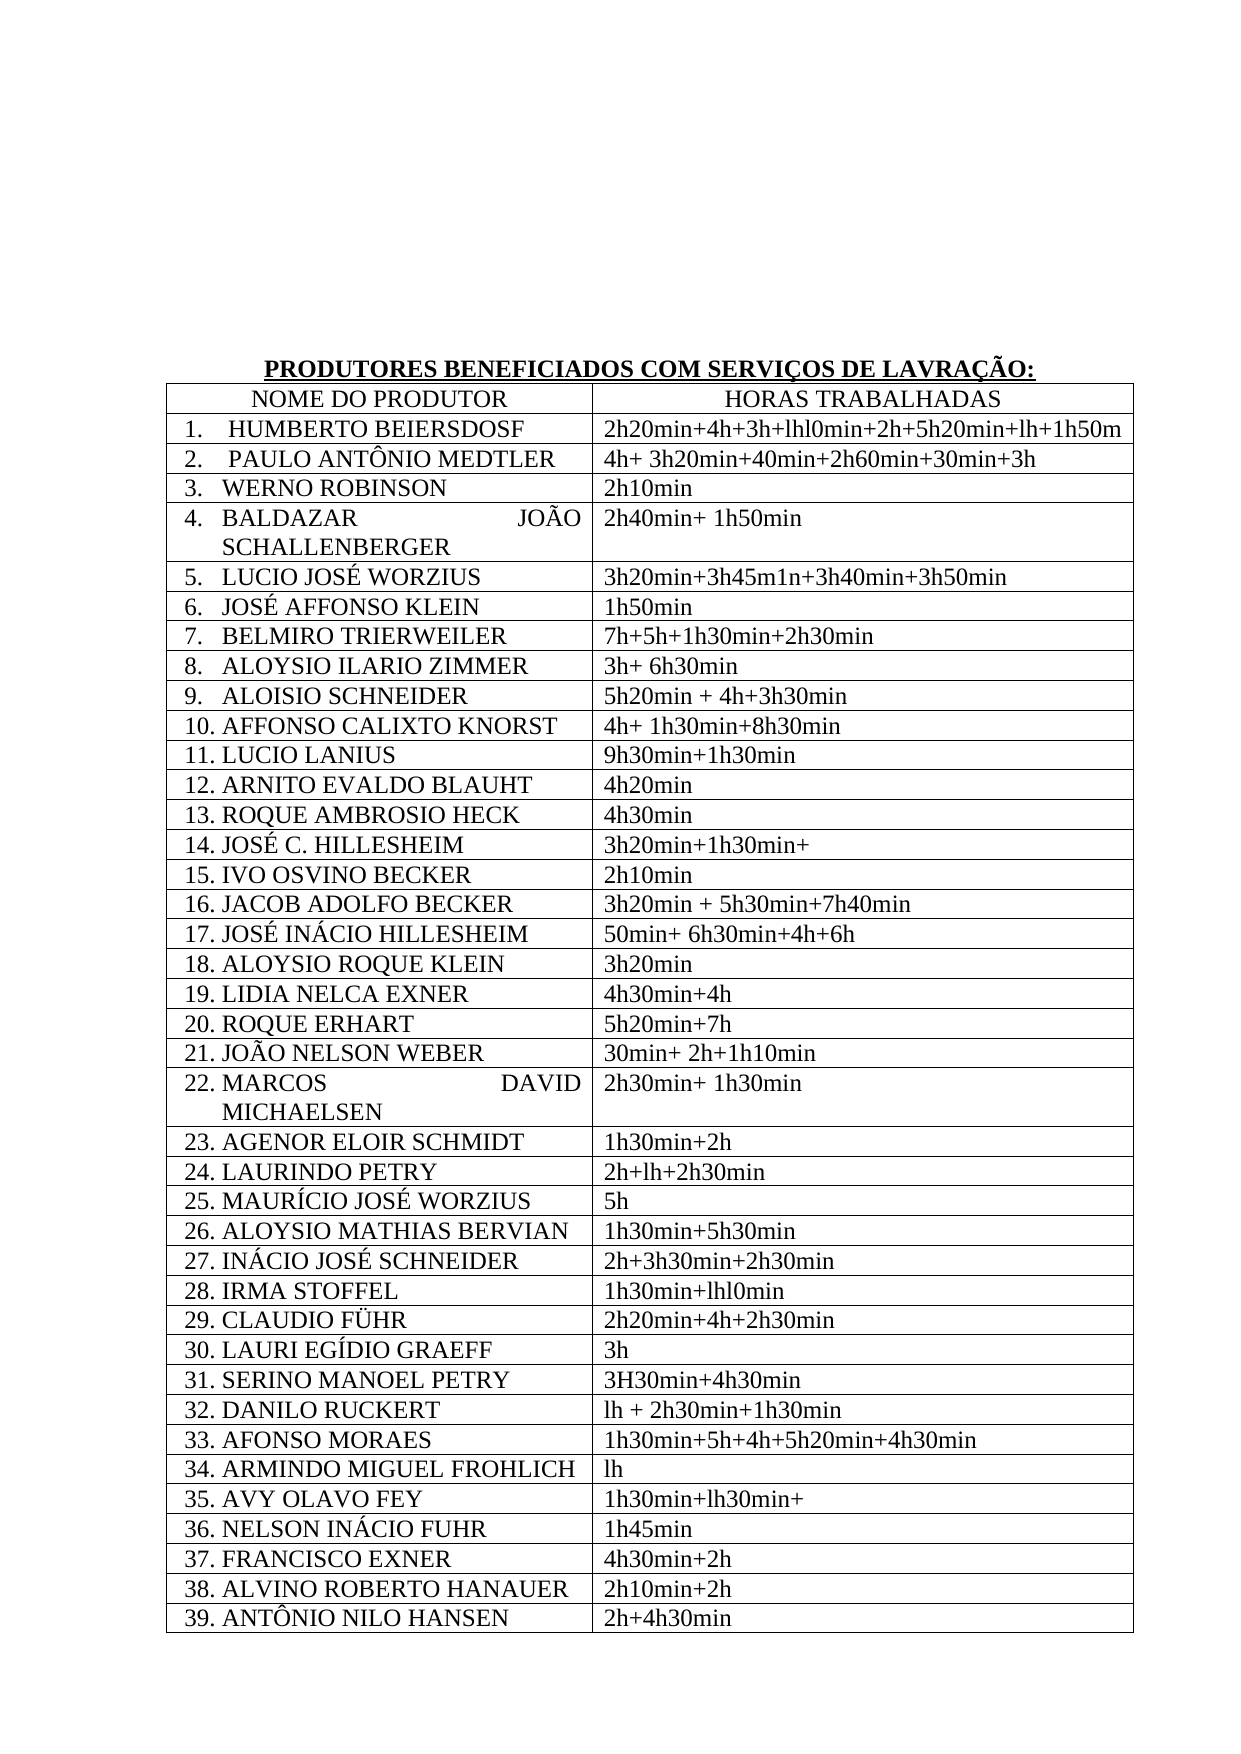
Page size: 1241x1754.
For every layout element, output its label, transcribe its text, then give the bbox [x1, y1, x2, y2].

table_cell HUMBERTO BEIERSDOSF [167, 414, 592, 443]
table_cell ALOISIO SCHNEIDER [167, 681, 592, 710]
table_cell 9h30min+1h30min [593, 741, 1133, 769]
table_cell 4h+ 1h30min+8h30min [593, 711, 1133, 739]
table_cell FRANCISCO EXNER [167, 1544, 592, 1573]
table_cell JOÃO NELSON WEBER [167, 1039, 592, 1067]
table_cell LAURINDO PETRY [167, 1157, 592, 1185]
table_cell 4h20min [593, 770, 1133, 799]
table_cell 1h30min+5h30min [593, 1216, 1133, 1245]
table_cell CLAUDIO FÜHR [167, 1306, 592, 1334]
table_cell lh + 2h30min+1h30min [593, 1395, 1133, 1424]
table_cell 1h30min+5h+4h+5h20min+4h30min [593, 1425, 1133, 1453]
table_cell SERINO MANOEL PETRY [167, 1365, 592, 1394]
table_cell LAURI EGÍDIO GRAEFF [167, 1335, 592, 1364]
table_cell 3h20min+3h45m1n+3h40min+3h50min [593, 562, 1133, 591]
table_cell BALDAZAR JOÃO SCHALLENBERGER [167, 503, 592, 561]
table_cell BELMIRO TRIERWEILER [167, 621, 592, 650]
table_cell 3h [593, 1335, 1133, 1364]
table_cell 1h50min [593, 592, 1133, 620]
table_cell ANTÔNIO NILO HANSEN [167, 1604, 592, 1632]
table_cell MARCOS DAVID MICHAELSEN [167, 1068, 592, 1126]
table_cell 5h [593, 1186, 1133, 1215]
table_cell 1h30min+2h [593, 1127, 1133, 1156]
table_header NOME DO PRODUTOR [167, 384, 592, 413]
table_cell 2h+lh+2h30min [593, 1157, 1133, 1185]
table_header HORAS TRABALHADAS [593, 384, 1133, 413]
table_cell ALOYSIO MATHIAS BERVIAN [167, 1216, 592, 1245]
table_cell MAURÍCIO JOSÉ WORZIUS [167, 1186, 592, 1215]
table_cell WERNO ROBINSON [167, 474, 592, 502]
table_cell 2h10min [593, 474, 1133, 502]
table_cell 7h+5h+1h30min+2h30min [593, 621, 1133, 650]
table_cell AFONSO MORAES [167, 1425, 592, 1453]
table_cell JOSÉ AFFONSO KLEIN [167, 592, 592, 620]
table_cell 2h30min+ 1h30min [593, 1068, 1133, 1126]
table_cell 2h20min+4h+3h+lhl0min+2h+5h20min+lh+1h50m [593, 414, 1133, 443]
table_cell ARMINDO MIGUEL FROHLICH [167, 1455, 592, 1483]
table_cell AGENOR ELOIR SCHMIDT [167, 1127, 592, 1156]
table_cell 2h+4h30min [593, 1604, 1133, 1632]
table_cell JACOB ADOLFO BECKER [167, 890, 592, 918]
text PRODUTORES BENEFICIADOS COM SERVIÇOS DE LAVRAÇÃO: [177, 354, 1122, 383]
table_cell 2h20min+4h+2h30min [593, 1306, 1133, 1334]
table_cell LUCIO LANIUS [167, 741, 592, 769]
table_cell 3h20min+1h30min+ [593, 830, 1133, 859]
table_cell ROQUE ERHART [167, 1009, 592, 1037]
table_cell IVO OSVINO BECKER [167, 860, 592, 888]
table_cell 4h30min [593, 800, 1133, 829]
table_cell ALOYSIO ILARIO ZIMMER [167, 651, 592, 680]
table_cell ROQUE AMBROSIO HECK [167, 800, 592, 829]
table_cell IRMA STOFFEL [167, 1276, 592, 1304]
table_cell 3h+ 6h30min [593, 651, 1133, 680]
table_cell 3h20min [593, 949, 1133, 978]
table_cell INÁCIO JOSÉ SCHNEIDER [167, 1246, 592, 1275]
table_cell JOSÉ C. HILLESHEIM [167, 830, 592, 859]
table_cell 2h10min [593, 860, 1133, 888]
table_cell NELSON INÁCIO FUHR [167, 1514, 592, 1543]
table_cell JOSÉ INÁCIO HILLESHEIM [167, 919, 592, 948]
table_cell 2h+3h30min+2h30min [593, 1246, 1133, 1275]
table_cell 2h10min+2h [593, 1574, 1133, 1602]
table_cell 1h45min [593, 1514, 1133, 1543]
table_cell AFFONSO CALIXTO KNORST [167, 711, 592, 739]
table_cell 3H30min+4h30min [593, 1365, 1133, 1394]
table_cell ARNITO EVALDO BLAUHT [167, 770, 592, 799]
table_cell 1h30min+lhl0min [593, 1276, 1133, 1304]
table_cell ALOYSIO ROQUE KLEIN [167, 949, 592, 978]
table_cell PAULO ANTÔNIO MEDTLER [167, 444, 592, 472]
table_cell 4h30min+4h [593, 979, 1133, 1008]
table_cell DANILO RUCKERT [167, 1395, 592, 1424]
table_cell AVY OLAVO FEY [167, 1484, 592, 1513]
table_cell 50min+ 6h30min+4h+6h [593, 919, 1133, 948]
table_cell 2h40min+ 1h50min [593, 503, 1133, 561]
table_cell 3h20min + 5h30min+7h40min [593, 890, 1133, 918]
table_cell 4h30min+2h [593, 1544, 1133, 1573]
table_cell ALVINO ROBERTO HANAUER [167, 1574, 592, 1602]
table_cell 4h+ 3h20min+40min+2h60min+30min+3h [593, 444, 1133, 472]
table_cell LIDIA NELCA EXNER [167, 979, 592, 1008]
table_cell 30min+ 2h+1h10min [593, 1039, 1133, 1067]
table_cell 5h20min+7h [593, 1009, 1133, 1037]
table_cell lh [593, 1455, 1133, 1483]
table_cell LUCIO JOSÉ WORZIUS [167, 562, 592, 591]
table_cell 1h30min+lh30min+ [593, 1484, 1133, 1513]
table_cell 5h20min + 4h+3h30min [593, 681, 1133, 710]
